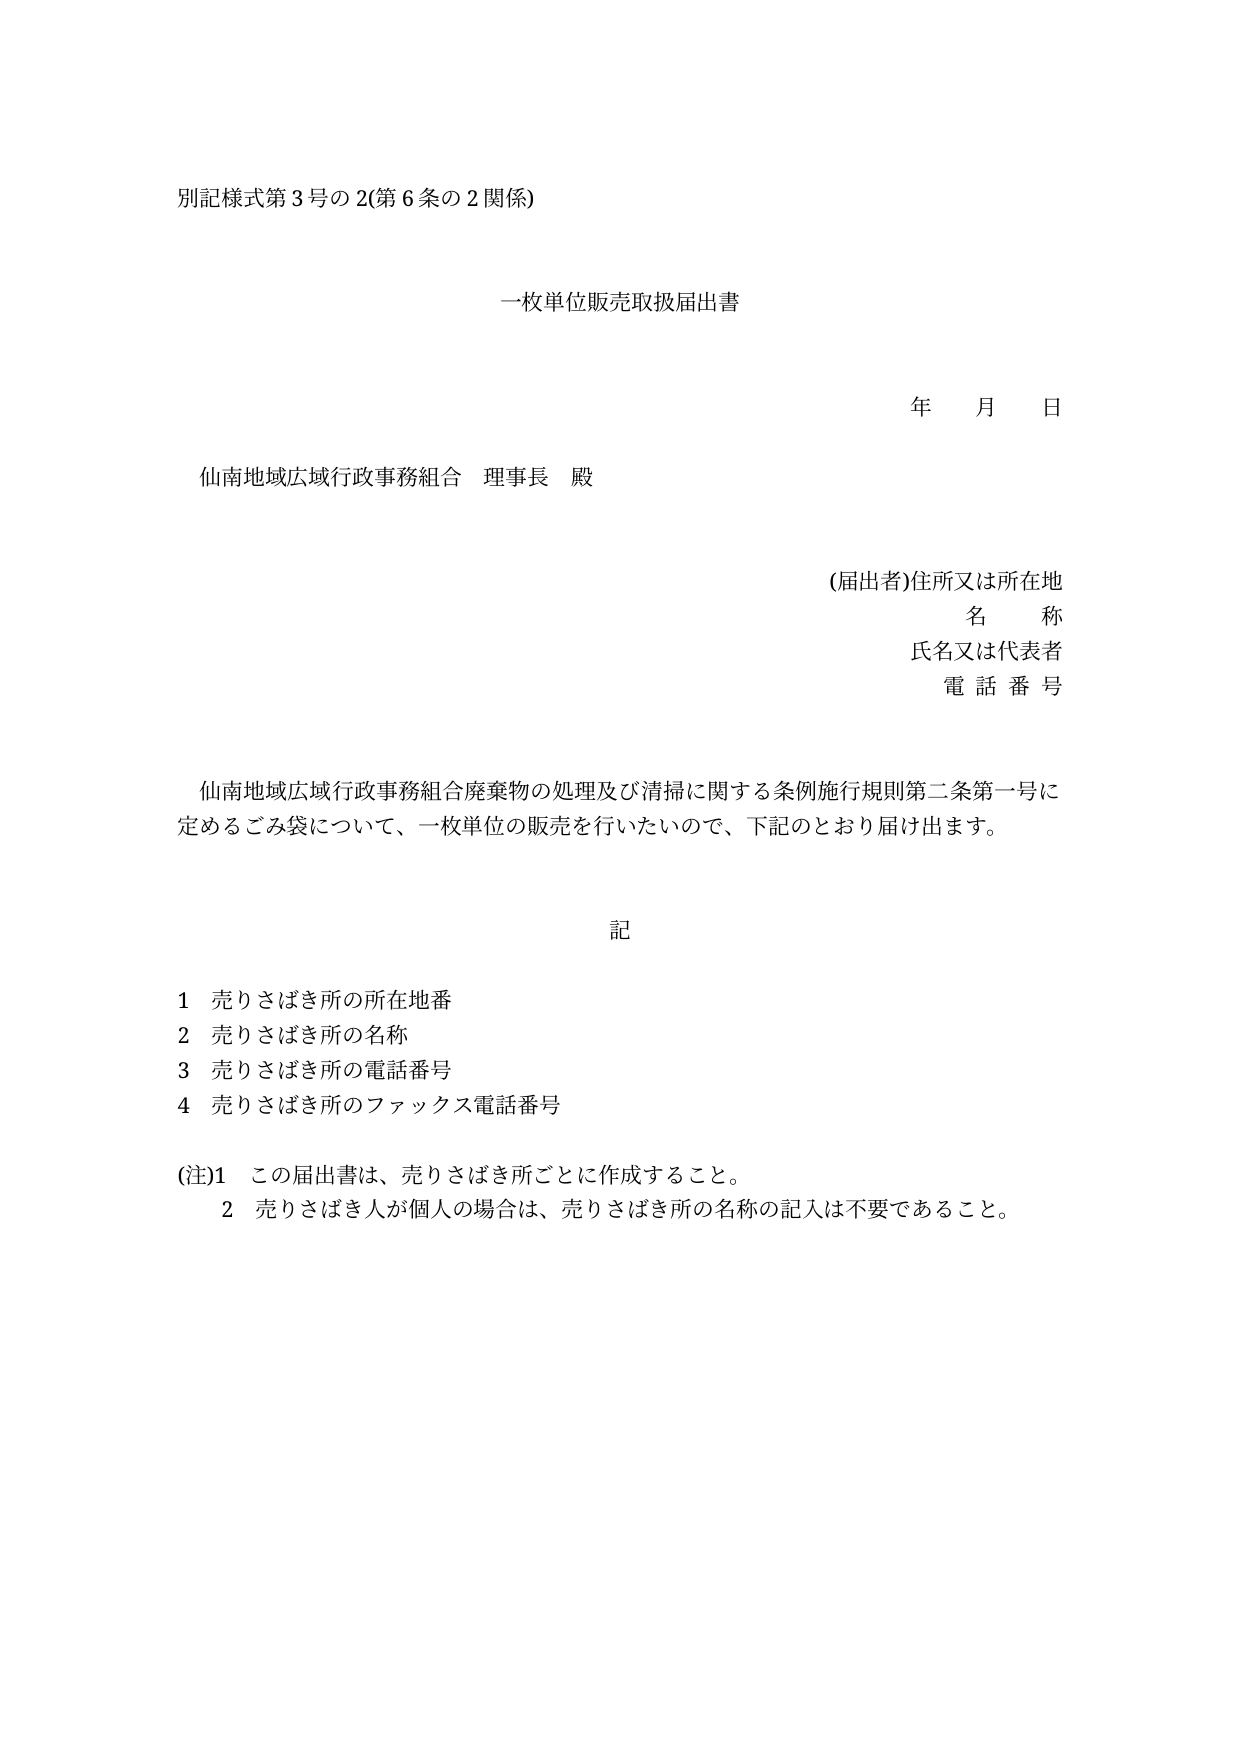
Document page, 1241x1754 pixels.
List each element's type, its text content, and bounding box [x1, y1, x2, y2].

text 4 売りさばき所のファックス電話番号 [177, 1086, 1063, 1121]
text 名称 [177, 598, 1063, 633]
text 仙南地域広域行政事務組合 理事長 殿 [177, 458, 1063, 493]
text 氏名又は代表者 [177, 633, 1063, 668]
text 3 売りさばき所の電話番号 [177, 1051, 1063, 1086]
text 別記様式第3号の2(第6条の2関係) [177, 179, 1063, 214]
text 記 [177, 912, 1063, 947]
text 仙南地域広域行政事務組合廃棄物の処理及び清掃に関する条例施行規則第二条第一号に定めるごみ袋について、一枚単位の販売を行いたいので、下記のとおり届け出ます。 [177, 772, 1063, 842]
text 2 売りさばき人が個人の場合は、売りさばき所の名称の記入は不要であること。 [177, 1191, 1063, 1226]
text 年 月 日 [177, 388, 1063, 423]
text (注)1 この届出書は、売りさばき所ごとに作成すること。 [177, 1156, 1063, 1191]
text 2 売りさばき所の名称 [177, 1017, 1063, 1051]
text (届出者)住所又は所在地 [177, 563, 1063, 598]
text 電話番号 [177, 668, 1063, 702]
text 一枚単位販売取扱届出書 [177, 284, 1063, 319]
text 1 売りさばき所の所在地番 [177, 982, 1063, 1017]
